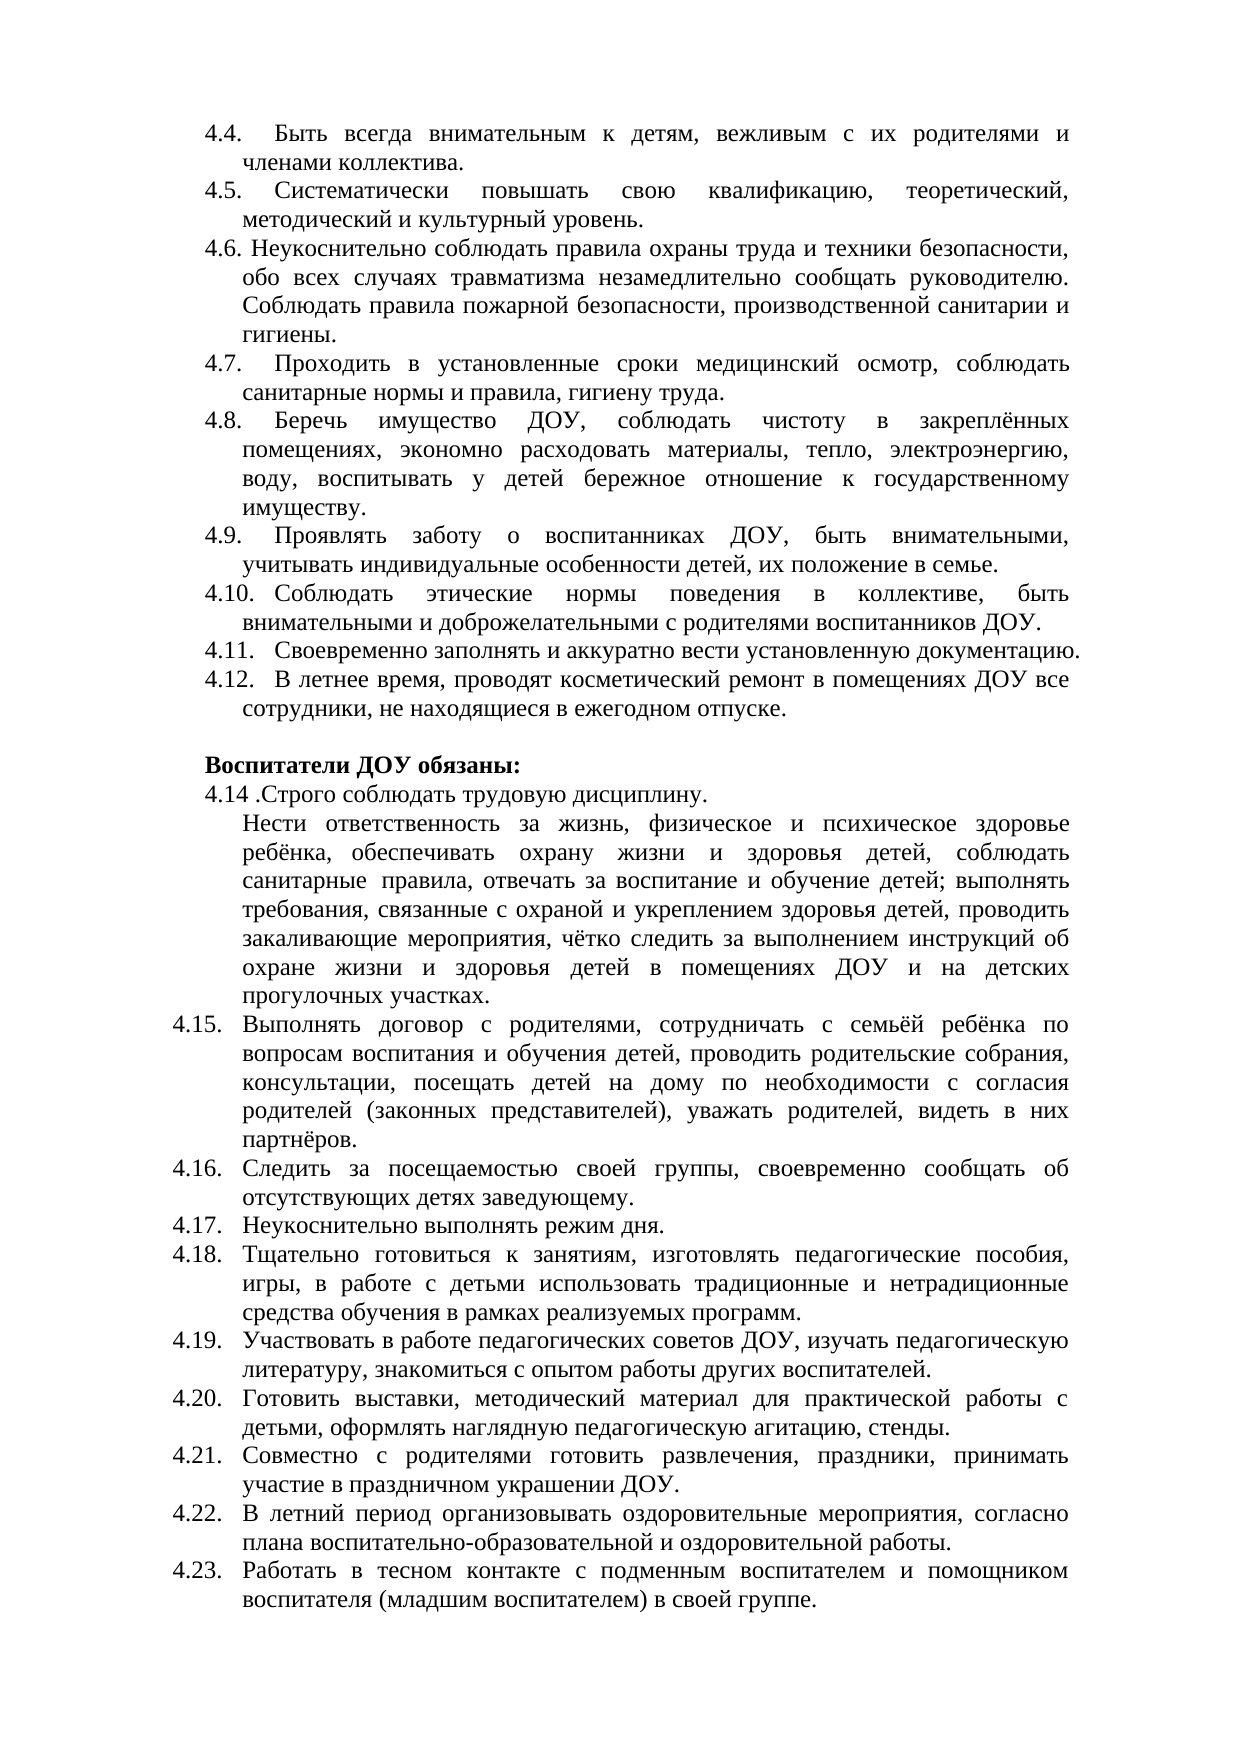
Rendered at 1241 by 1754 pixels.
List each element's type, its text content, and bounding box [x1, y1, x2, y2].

list Систематически повышать свою квалификацию, теоретический, методический и культурный уровень. [204, 176, 1069, 233]
list Участвовать в работе педагогических советов ДОУ, изучать педагогическую литературу, знакомиться с опытом работы других воспитателей. [172, 1326, 1069, 1383]
list Проявлять заботу о воспитанниках ДОУ, быть внимательными, учитывать индивидуальные особенности детей, их положение в семье. [204, 521, 1069, 578]
list Совместно с родителями готовить развлечения, праздники, принимать участие в праздничном украшении ДОУ. [172, 1441, 1069, 1498]
list Работать в тесном контакте с подменным воспитателем и помощником воспитателя (младшим воспитателем) в своей группе. [172, 1556, 1069, 1613]
list Беречь имущество ДОУ, соблюдать чистоту в закреплённых помещениях, экономно расходовать материалы, тепло, электроэнергию, воду, воспитывать у детей бережное отношение к государственному имуществу. [204, 406, 1069, 521]
text Нести ответственность за жизнь, физическое и психическое здоровье ребёнка, обеспечивать охрану жизни и здоровья детей, соблюдать санитарные правила, отвечать за воспитание и обучение детей; выполнять требования, связанные с охраной и укреплением здоровья детей, проводить закаливающие мероприятия, чётко следить за выполнением инструкций об охране жизни и здоровья детей в помещениях ДОУ и на детских прогулочных участках. [242, 808, 1070, 1009]
list Выполнять договор с родителями, сотрудничать с семьёй ребёнка по вопросам воспитания и обучения детей, проводить родительские собрания, консультации, посещать детей на дому по необходимости с согласия родителей (законных представителей), уважать родителей, видеть в них партнёров. [172, 1009, 1069, 1153]
list В летнее время, проводят косметический ремонт в помещениях ДОУ все сотрудники, не находящиеся в ежегодном отпуске. [204, 664, 1069, 722]
list Готовить выставки, методический материал для практической работы с детьми, оформлять наглядную педагогическую агитацию, стенды. [172, 1383, 1069, 1441]
list Проходить в установленные сроки медицинский осмотр, соблюдать санитарные нормы и правила, гигиену труда. [204, 348, 1070, 406]
list Соблюдать этические нормы поведения в коллективе, быть внимательными и доброжелательными с родителями воспитанников ДОУ. [204, 578, 1069, 636]
list Неукоснительно соблюдать правила охраны труда и техники безопасности, обо всех случаях травматизма незамедлительно сообщать руководителю. Соблюдать правила пожарной безопасности, производственной санитарии и гигиены. [204, 233, 1069, 348]
list В летний период организовывать оздоровительные мероприятия, согласно плана воспитательно-образовательной и оздоровительной работы. [172, 1498, 1069, 1556]
text 4.14 .Строго соблюдать трудовую дисциплину. [204, 779, 1152, 808]
list Своевременно заполнять и аккуратно вести установленную документацию. [204, 636, 1152, 664]
list Быть всегда внимательным к детям, вежливым с их родителями и членами коллектива. [204, 118, 1069, 176]
list Следить за посещаемостью своей группы, своевременно сообщать об отсутствующих детях заведующему. [172, 1153, 1069, 1211]
list Тщательно готовиться к занятиям, изготовлять педагогические пособия, игры, в работе с детьми использовать традиционные и нетрадиционные средства обучения в рамках реализуемых программ. [172, 1239, 1069, 1326]
list Неукоснительно выполнять режим дня. [172, 1211, 1069, 1239]
text Воспитатели ДОУ обязаны: [204, 751, 1152, 779]
